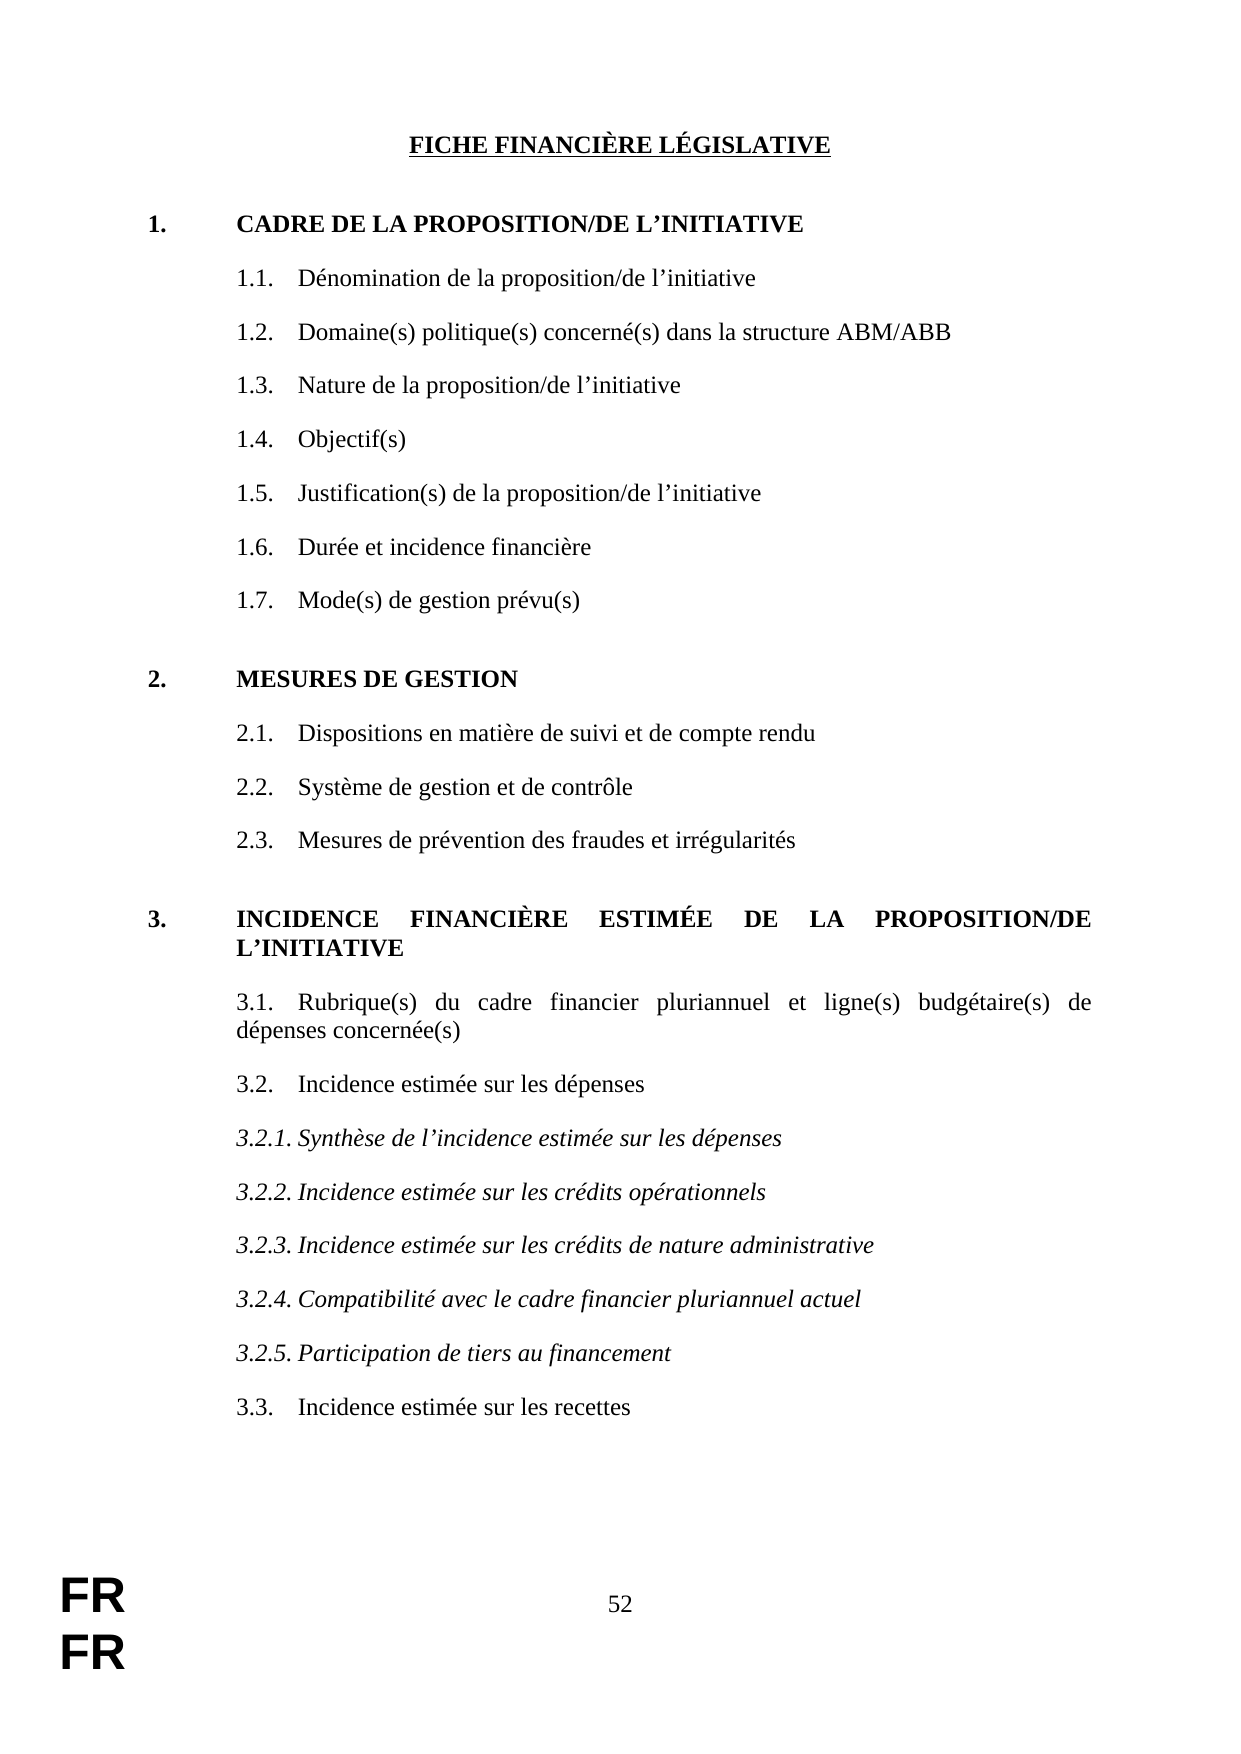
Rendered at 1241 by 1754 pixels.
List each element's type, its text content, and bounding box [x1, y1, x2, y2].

subtitle 1.5. Justification(s) de la proposition/de l’initiative [148, 478, 1092, 507]
subtitle 2.2. Système de gestion et de contrôle [148, 772, 1092, 801]
subtitle 3.2.2. Incidence estimée sur les crédits opérationnels [148, 1177, 1092, 1206]
subtitle 3.1. Rubrique(s) du cadre financier pluriannuel et ligne(s) budgétaire(s) de dépenses concernée(s) [148, 987, 1092, 1044]
subtitle 1.3. Nature de la proposition/de l’initiative [148, 371, 1092, 399]
subtitle 2. MESURES DE GESTION [148, 664, 1092, 693]
subtitle 2.3. Mesures de prévention des fraudes et irrégularités [148, 826, 1092, 854]
subtitle 3.2.1. Synthèse de l’incidence estimée sur les dépenses [148, 1123, 1092, 1152]
subtitle 1.2. Domaine(s) politique(s) concerné(s) dans la structure ABM/ABB [148, 317, 1092, 346]
subtitle 2.1. Dispositions en matière de suivi et de compte rendu [148, 718, 1092, 747]
text FICHE FINANCIÈRE LÉGISLATIVE [148, 131, 1092, 159]
subtitle 1.6. Durée et incidence financière [148, 532, 1092, 561]
subtitle 3.2.4. Compatibilité avec le cadre financier pluriannuel actuel [148, 1284, 1092, 1313]
subtitle 3.2.3. Incidence estimée sur les crédits de nature administrative [148, 1231, 1092, 1259]
subtitle 1.1. Dénomination de la proposition/de l’initiative [148, 263, 1092, 292]
subtitle 3. INCIDENCE FINANCIÈRE ESTIMÉE DE LA PROPOSITION/DE L’INITIATIVE [148, 904, 1092, 962]
subtitle 1. CADRE DE LA PROPOSITION/DE L’INITIATIVE [148, 209, 1092, 238]
subtitle 3.3. Incidence estimée sur les recettes [148, 1392, 1092, 1421]
subtitle 3.2.5. Participation de tiers au financement [148, 1338, 1092, 1367]
subtitle 3.2. Incidence estimée sur les dépenses [148, 1069, 1092, 1098]
subtitle 1.7. Mode(s) de gestion prévu(s) [148, 586, 1092, 614]
subtitle 1.4. Objectif(s) [148, 424, 1092, 453]
